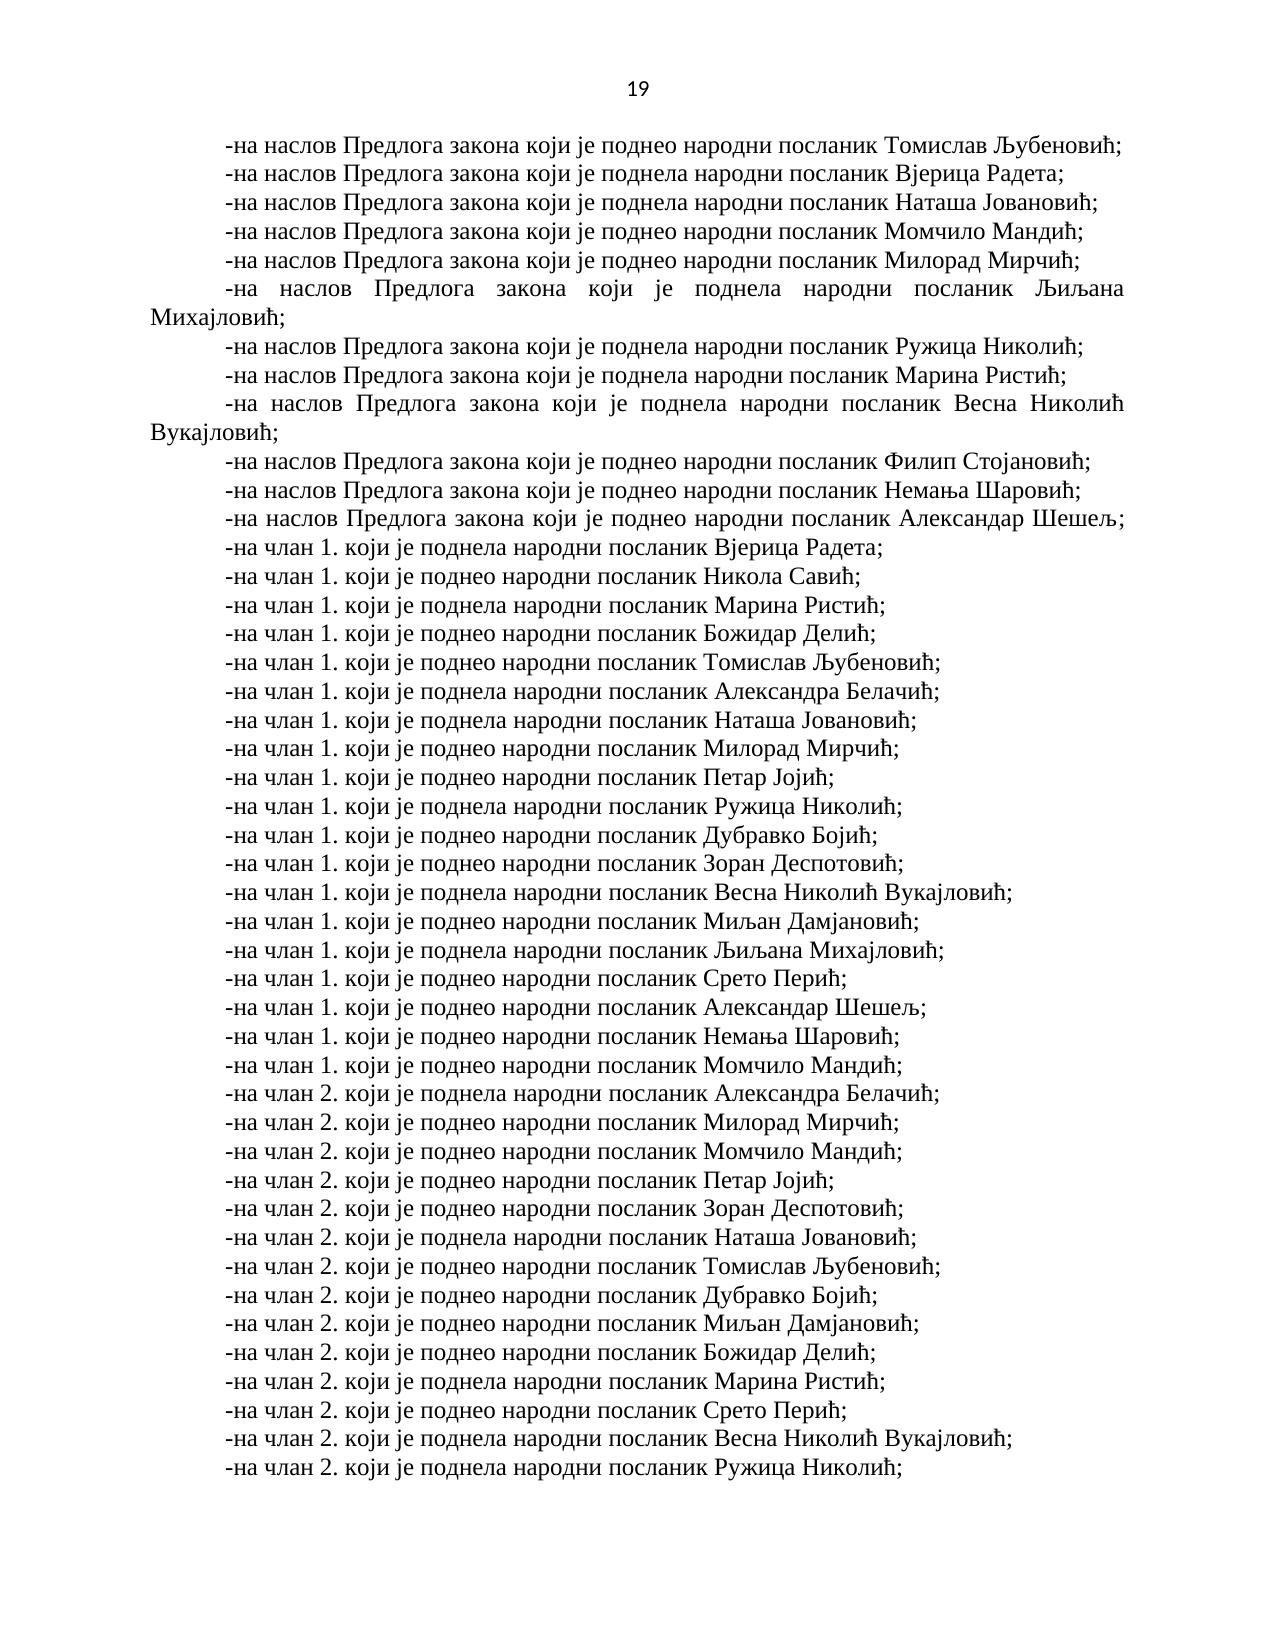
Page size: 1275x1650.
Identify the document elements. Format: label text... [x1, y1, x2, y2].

text -на члан 2. који је поднео народни посланик Момчило Мандић; [150, 1136, 1125, 1165]
text -на члан 2. који је поднео народни посланик Милорад Мирчић; [150, 1107, 1125, 1136]
text -на члан 1. који је поднео народни посланик Момчило Мандић; [150, 1050, 1125, 1078]
text -на члан 1. који је поднео народни посланик Немања Шаровић; [150, 1021, 1125, 1050]
text -на члан 1. који је поднео народни посланик Александар Шешељ; [150, 992, 1125, 1021]
text -на наслов Предлога закона који је поднео народни посланик Немања Шаровић; [150, 475, 1125, 503]
text -на наслов Предлога закона који је поднео народни посланик Момчило Мандић; [150, 216, 1125, 245]
text -на члан 1. који је поднео народни посланик Никола Савић; [150, 561, 1125, 590]
text -на члан 1. који је поднео народни посланик Томислав Љубеновић; [150, 647, 1125, 676]
text -на члан 1. који је поднео народни посланик Дубравко Бојић; [150, 820, 1125, 848]
text -на члан 2. који је поднео народни посланик Миљан Дамјановић; [150, 1308, 1125, 1337]
text -на члан 1. који је поднела народни посланик Љиљана Михајловић; [150, 935, 1125, 963]
text -на члан 2. који је поднео народни посланик Томислав Љубеновић; [150, 1251, 1125, 1280]
text -на члан 2. који је поднео народни посланик Зоран Деспотовић; [150, 1193, 1125, 1222]
text -на члан 1. који је поднела народни посланик Марина Ристић; [150, 590, 1125, 618]
text -на члан 1. који је поднео народни посланик Миљан Дамјановић; [150, 906, 1125, 935]
text -на наслов Предлога закона који је поднео народни посланик Томислав Љубеновић; [150, 130, 1125, 158]
text -на члан 2. који је поднео народни посланик Петар Јојић; [150, 1165, 1125, 1193]
text -на члан 1. који је поднео народни посланик Милорад Мирчић; [150, 733, 1125, 762]
text -на члан 1. који је поднела народни посланик Ружица Николић; [150, 791, 1125, 820]
text -на наслов Предлога закона који је поднео народни посланик Александар Шешељ; -на члан 1. који је поднела народни посланик Вјерица Радета; [150, 503, 1125, 561]
text -на наслов Предлога закона који је поднела народни посланик Весна Николић Вукајловић; [150, 388, 1125, 446]
text -на члан 1. који је поднео народни посланик Срето Перић; [150, 963, 1125, 992]
text -на члан 1. који је поднео народни посланик Зоран Деспотовић; [150, 848, 1125, 877]
text -на члан 1. који је поднела народни посланик Наташа Јовановић; [150, 705, 1125, 733]
text -на члан 2. који је поднела народни посланик Александра Белачић; [150, 1078, 1125, 1107]
text -на члан 2. који је поднела народни посланик Наташа Јовановић; [150, 1222, 1125, 1251]
text -на наслов Предлога закона који је поднела народни посланик Љиљана Михајловић; [150, 273, 1125, 331]
text -на члан 2. који је поднела народни посланик Весна Николић Вукајловић; [150, 1423, 1125, 1452]
text -на члан 1. који је поднела народни посланик Весна Николић Вукајловић; [150, 877, 1125, 906]
text -на члан 1. који је поднела народни посланик Александра Белачић; [150, 676, 1125, 705]
text -на наслов Предлога закона који је поднео народни посланик Филип Стојановић; [150, 446, 1125, 475]
text -на наслов Предлога закона који је поднео народни посланик Милорад Мирчић; [150, 245, 1125, 273]
text -на наслов Предлога закона који је поднела народни посланик Ружица Николић; [150, 331, 1125, 360]
text -на члан 2. који је поднела народни посланик Марина Ристић; [150, 1366, 1125, 1395]
text -на члан 1. који је поднео народни посланик Петар Јојић; [150, 762, 1125, 791]
text -на наслов Предлога закона који је поднела народни посланик Вјерица Радета; [150, 158, 1125, 187]
text -на члан 2. који је поднео народни посланик Божидар Делић; [150, 1337, 1125, 1366]
text -на члан 2. који је поднела народни посланик Ружица Николић; [150, 1452, 1125, 1481]
text -на члан 1. који је поднео народни посланик Божидар Делић; [150, 618, 1125, 647]
text -на члан 2. који је поднео народни посланик Срето Перић; [150, 1395, 1125, 1423]
text -на наслов Предлога закона који је поднела народни посланик Марина Ристић; [150, 360, 1125, 388]
text -на члан 2. који је поднео народни посланик Дубравко Бојић; [150, 1280, 1125, 1308]
text -на наслов Предлога закона који је поднела народни посланик Наташа Јовановић; [150, 187, 1125, 216]
